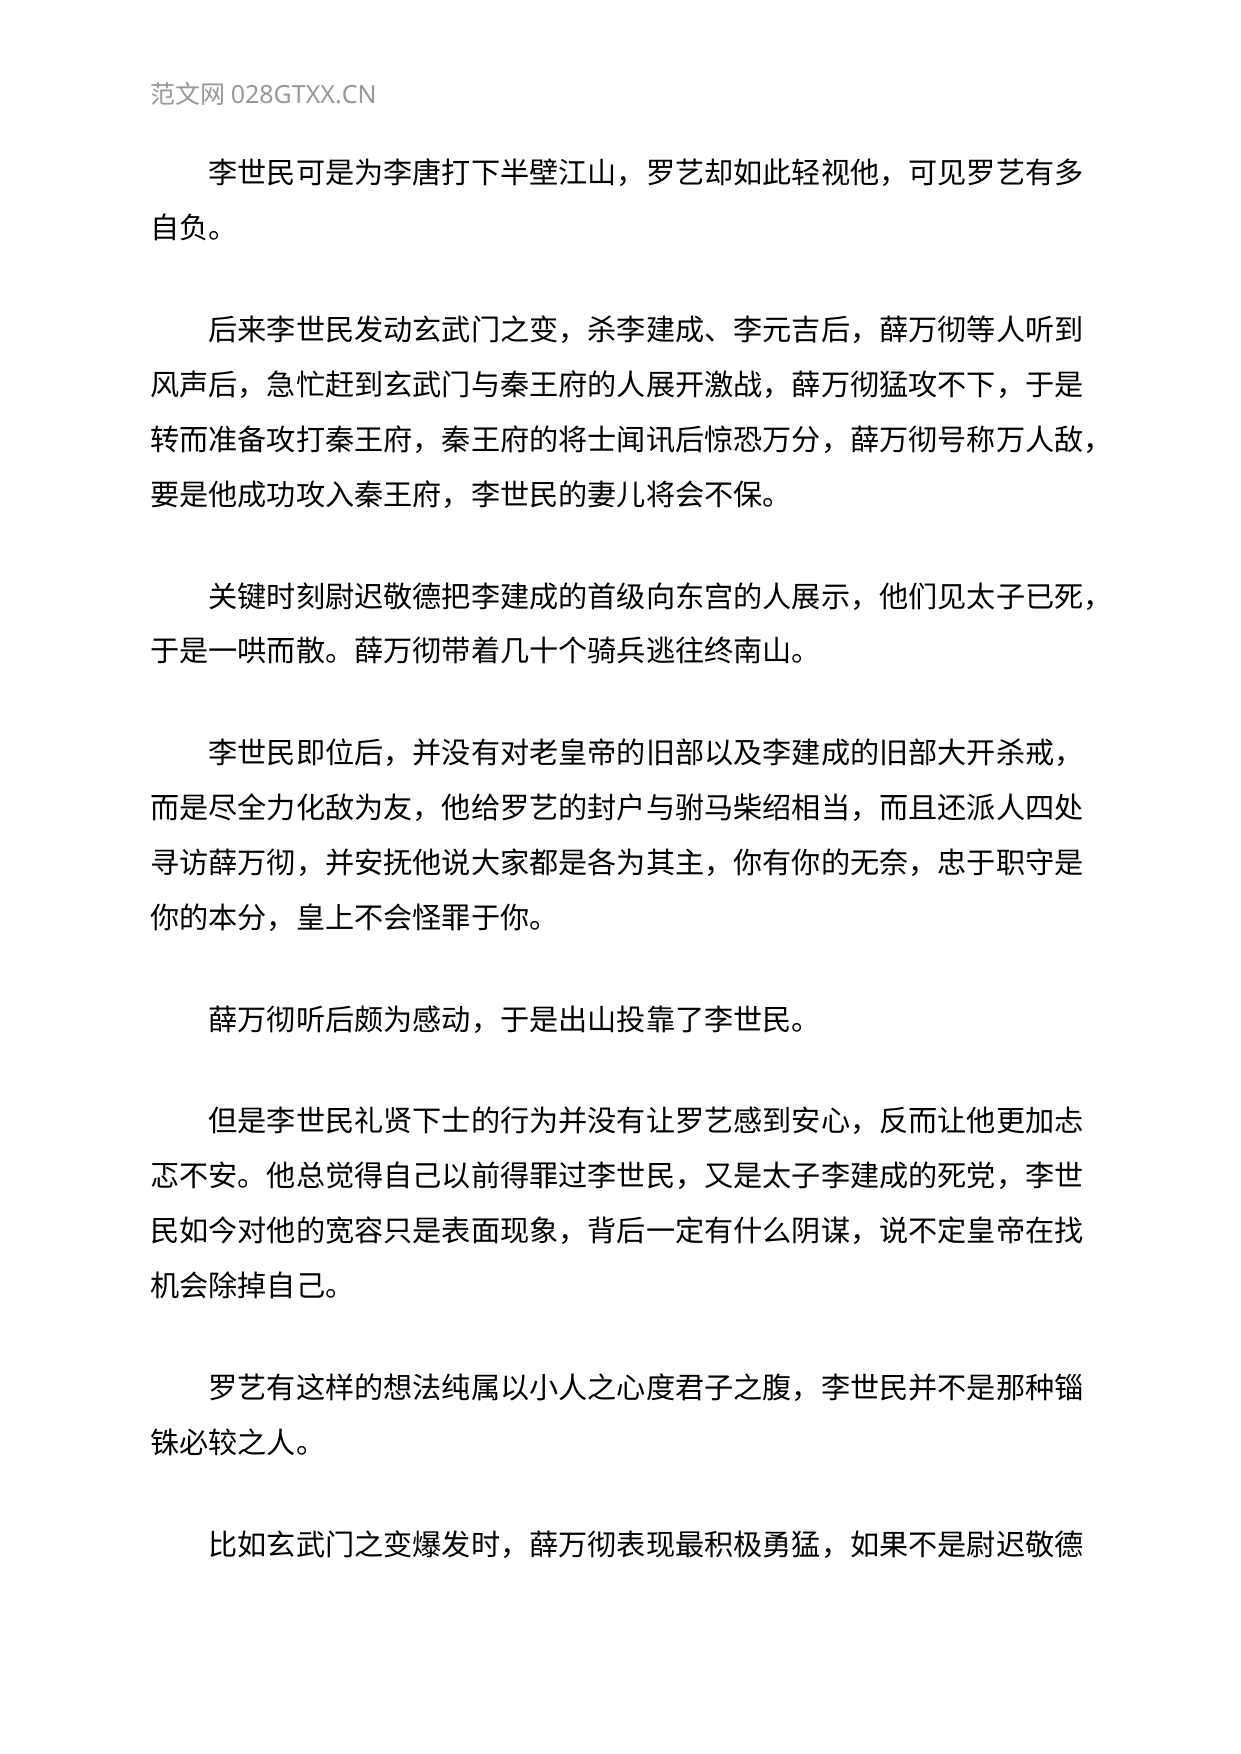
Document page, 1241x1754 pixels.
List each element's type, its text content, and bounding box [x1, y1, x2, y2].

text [150, 1521, 1090, 1563]
text 后来李世民发动玄武门之变，杀李建成、李元吉后，薛万彻等人听到风声后，急忙赶到玄武门与秦王府的人展开激战，薛万彻猛攻不下，于是转而准备攻打秦王府，秦王府的将士闻讯后惊恐万分，薛万彻号称万人敌，要是他成功攻入秦王府，李世民的妻儿将会不保。 [150, 307, 1090, 514]
text 罗艺有这样的想法纯属以小人之心度君子之腹，李世民并不是那种锱铢必较之人。 [150, 1364, 1090, 1462]
text 李世民即位后，并没有对老皇帝的旧部以及李建成的旧部大开杀戒，而是尽全力化敌为友，他给罗艺的封户与驸马柴绍相当，而且还派人四处寻访薛万彻，并安抚他说大家都是各为其主，你有你的无奈，忠于职守是你的本分，皇上不会怪罪于你。 [150, 730, 1090, 937]
text 关键时刻尉迟敬德把李建成的首级向东宫的人展示，他们见太子已死，于是一哄而散。薛万彻带着几十个骑兵逃往终南山。 [150, 573, 1090, 670]
text 薛万彻听后颇为感动，于是出山投靠了李世民。 [150, 996, 1090, 1038]
text 但是李世民礼贤下士的行为并没有让罗艺感到安心，反而让他更加忐忑不安。他总觉得自己以前得罪过李世民，又是太子李建成的死党，李世民如今对他的宽容只是表面现象，背后一定有什么阴谋，说不定皇帝在找机会除掉自己。 [150, 1098, 1090, 1305]
text 李世民可是为李唐打下半壁江山，罗艺却如此轻视他，可见罗艺有多自负。 [150, 150, 1090, 247]
